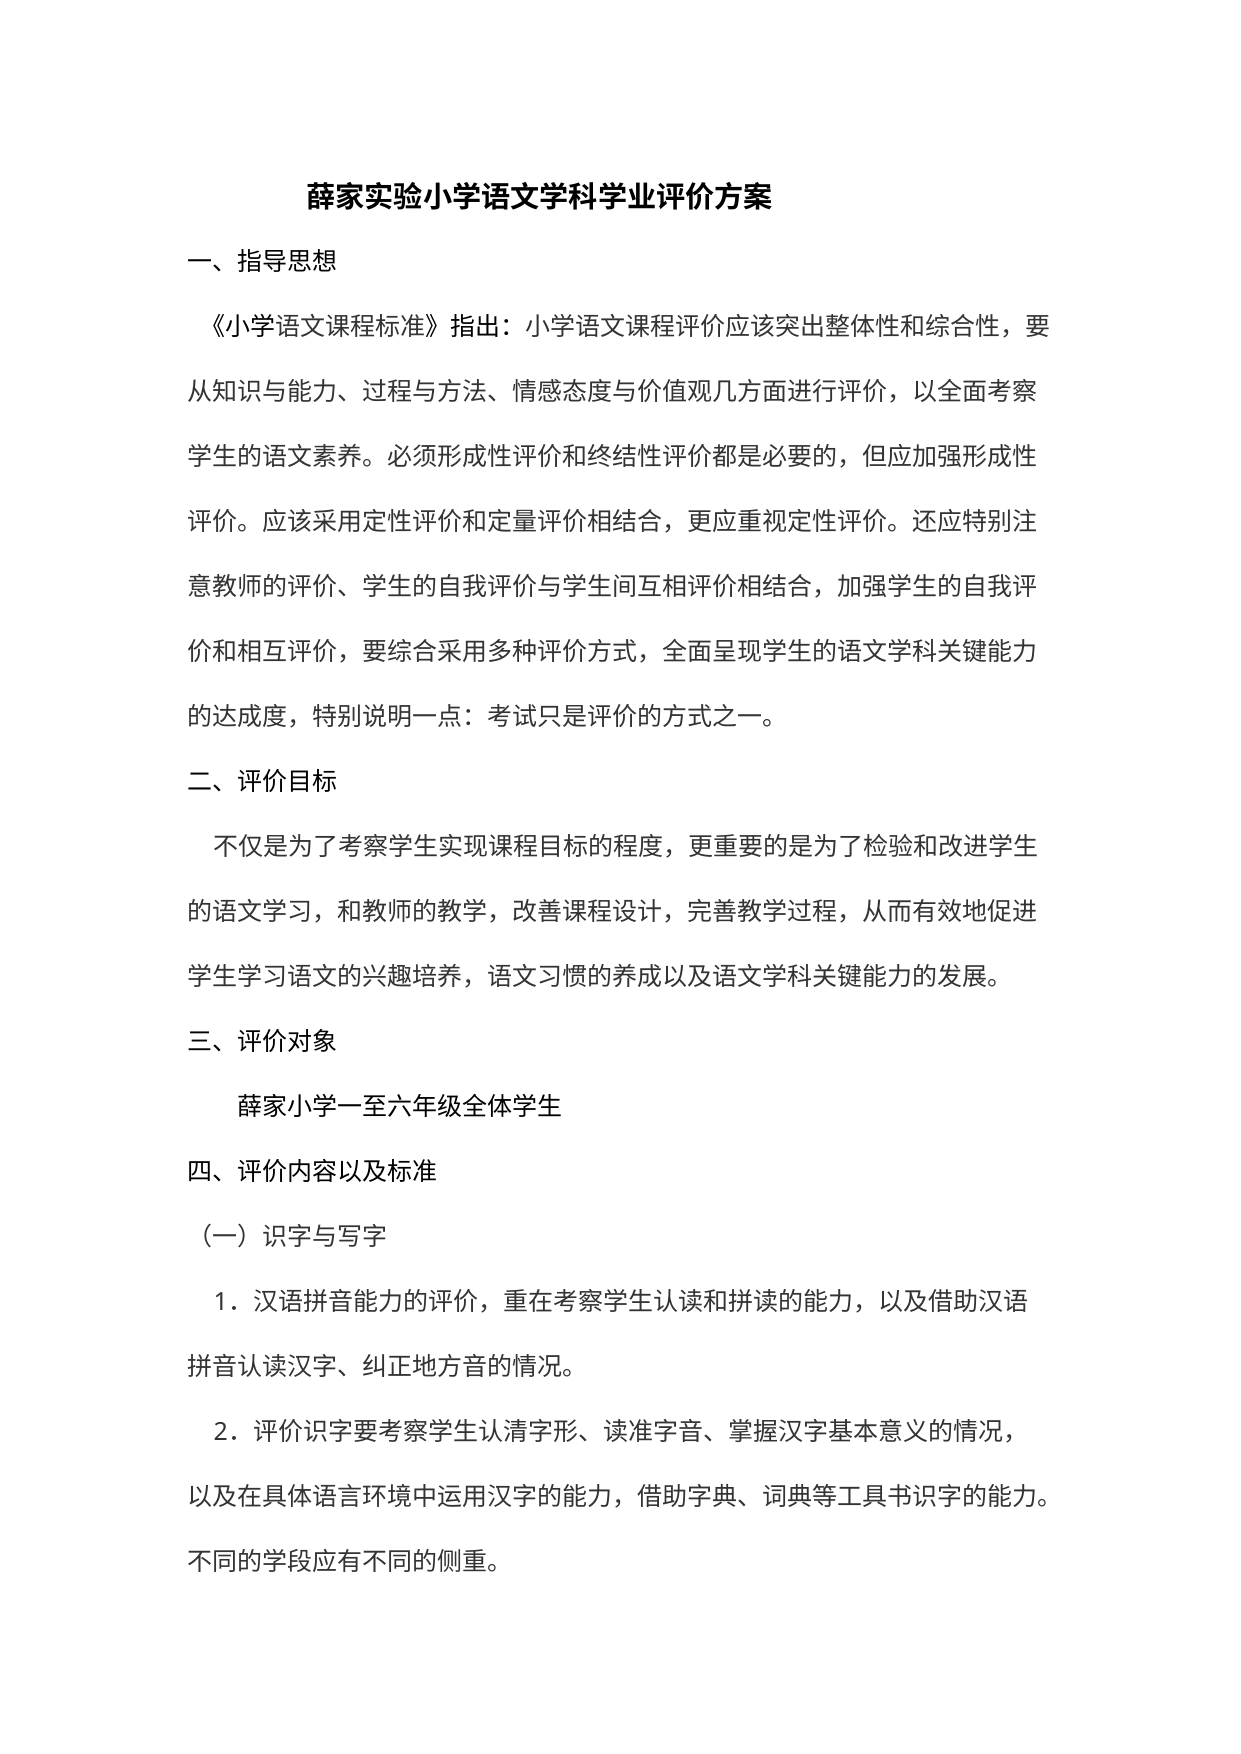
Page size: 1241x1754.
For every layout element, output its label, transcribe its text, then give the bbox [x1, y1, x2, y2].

text 《小学语文课程标准》指出：小学语文课程评价应该突出整体性和综合性，要从知识与能力、过程与方法、情感态度与价值观几方面进行评价，以全面考察学生的语文素养。必须形成性评价和终结性评价都是必要的，但应加强形成性评价。应该采用定性评价和定量评价相结合，更应重视定性评价。还应特别注意教师的评价、学生的自我评价与学生间互相评价相结合，加强学生的自我评价和相互评价，要综合采用多种评价方式，全面呈现学生的语文学科关键能力的达成度，特别说明一点：考试只是评价的方式之一。 [187, 292, 1053, 747]
text 2．评价识字要考察学生认清字形、读准字音、掌握汉字基本意义的情况，以及在具体语言环境中运用汉字的能力，借助字典、词典等工具书识字的能力。不同的学段应有不同的侧重。 [187, 1397, 1053, 1592]
text 不仅是为了考察学生实现课程目标的程度，更重要的是为了检验和改进学生的语文学习，和教师的教学，改善课程设计，完善教学过程，从而有效地促进学生学习语文的兴趣培养，语文习惯的养成以及语文学科关键能力的发展。 [187, 812, 1053, 1007]
text 薛家小学一至六年级全体学生 [187, 1072, 1053, 1137]
text 四、评价内容以及标准 [187, 1137, 1053, 1202]
text （一）识字与写字 [187, 1202, 1053, 1267]
text 1．汉语拼音能力的评价，重在考察学生认读和拼读的能力，以及借助汉语拼音认读汉字、纠正地方音的情况。 [187, 1267, 1053, 1397]
text 薛家实验小学语文学科学业评价方案 [187, 162, 1053, 227]
text 二、评价目标 [187, 747, 1053, 812]
text 三、评价对象 [187, 1007, 1053, 1072]
text 一、指导思想 [187, 227, 1053, 292]
